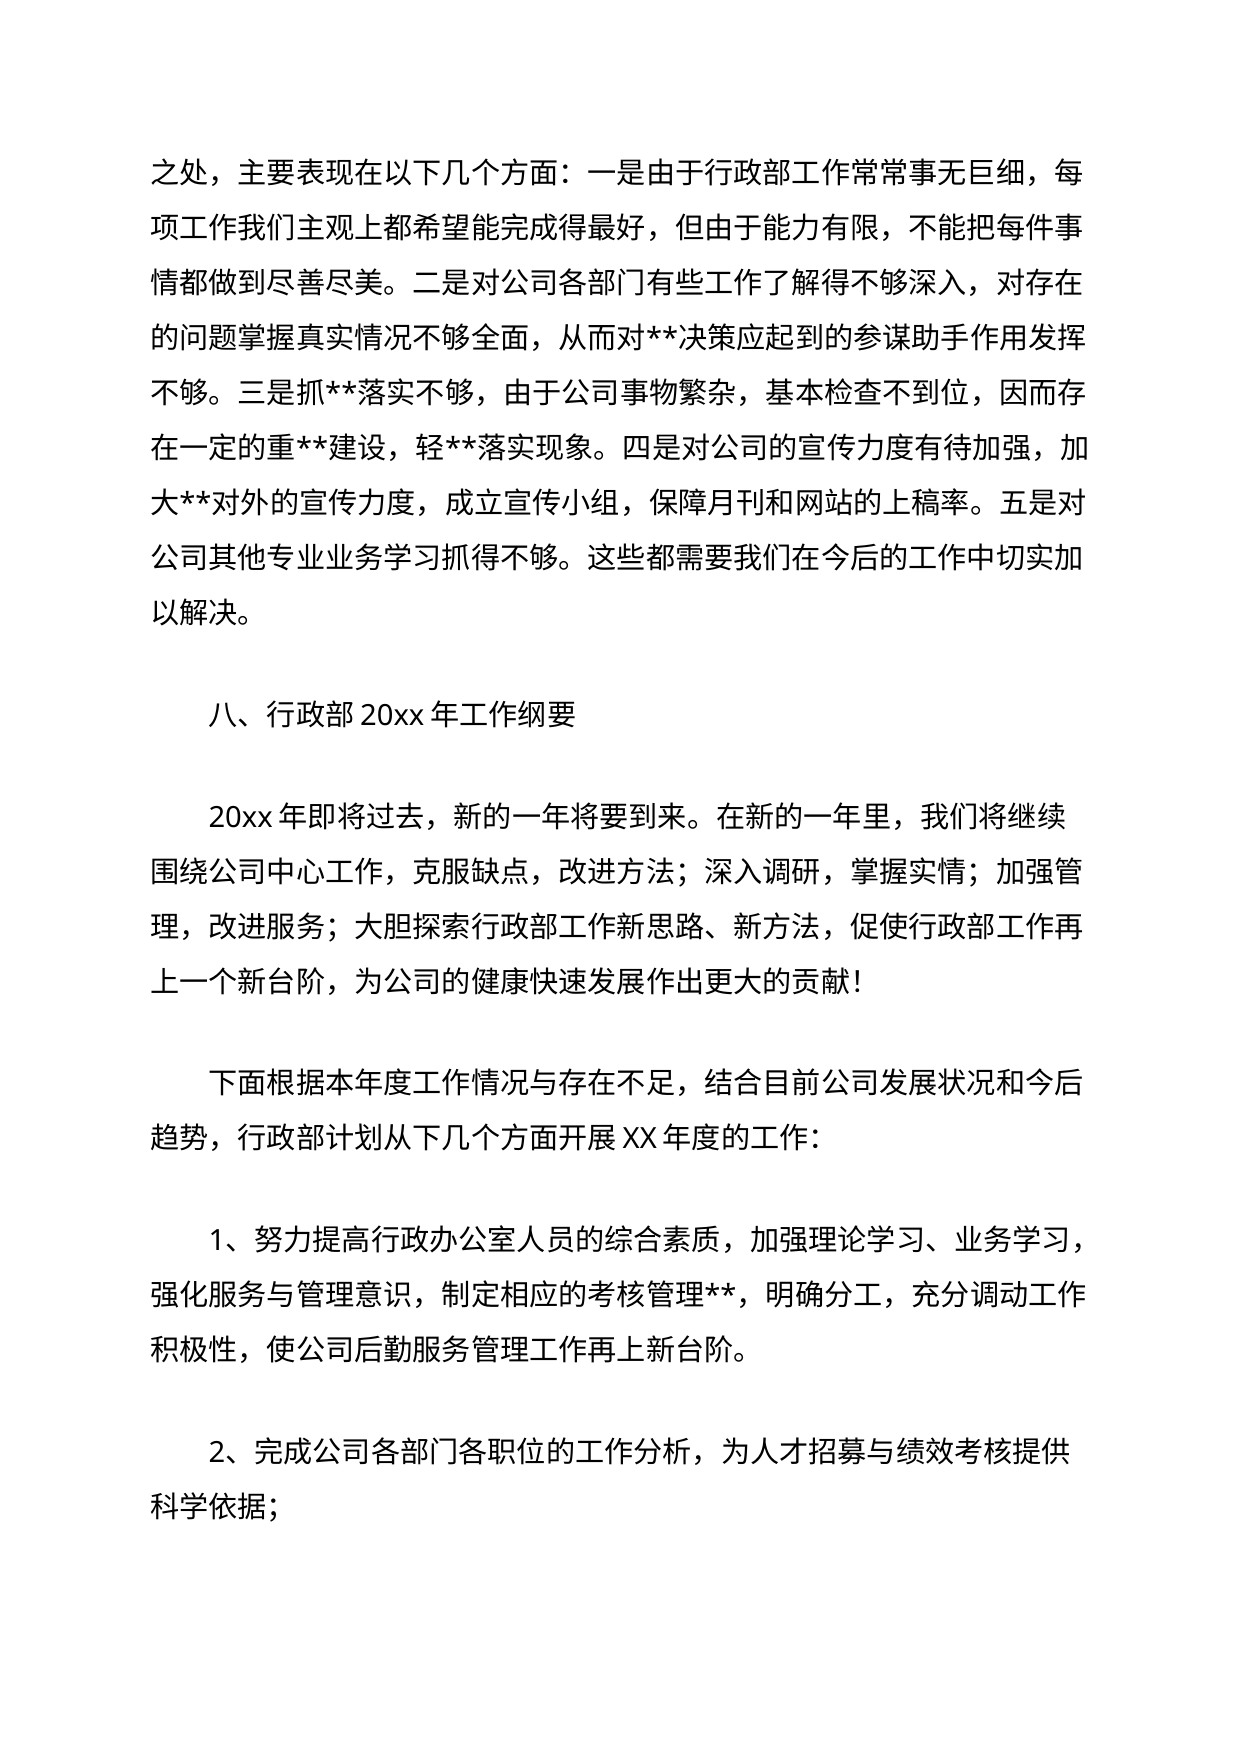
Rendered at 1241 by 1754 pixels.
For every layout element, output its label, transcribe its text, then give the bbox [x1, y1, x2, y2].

text 1、努力提高行政办公室人员的综合素质，加强理论学习、业务学习，强化服务与管理意识，制定相应的考核管理**，明确分工，充分调动工作积极性，使公司后勤服务管理工作再上新台阶。 [150, 1217, 1090, 1369]
text 八、行政部20xx年工作纲要 [150, 691, 1090, 734]
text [150, 150, 1090, 632]
text 下面根据本年度工作情况与存在不足，结合目前公司发展状况和今后趋势，行政部计划从下几个方面开展XX年度的工作： [150, 1060, 1090, 1157]
text 20xx年即将过去，新的一年将要到来。在新的一年里，我们将继续围绕公司中心工作，克服缺点，改进方法；深入调研，掌握实情；加强管理，改进服务；大胆探索行政部工作新思路、新方法，促使行政部工作再上一个新台阶，为公司的健康快速发展作出更大的贡献！ [150, 793, 1090, 1000]
text 2、完成公司各部门各职位的工作分析，为人才招募与绩效考核提供科学依据； [150, 1428, 1090, 1526]
